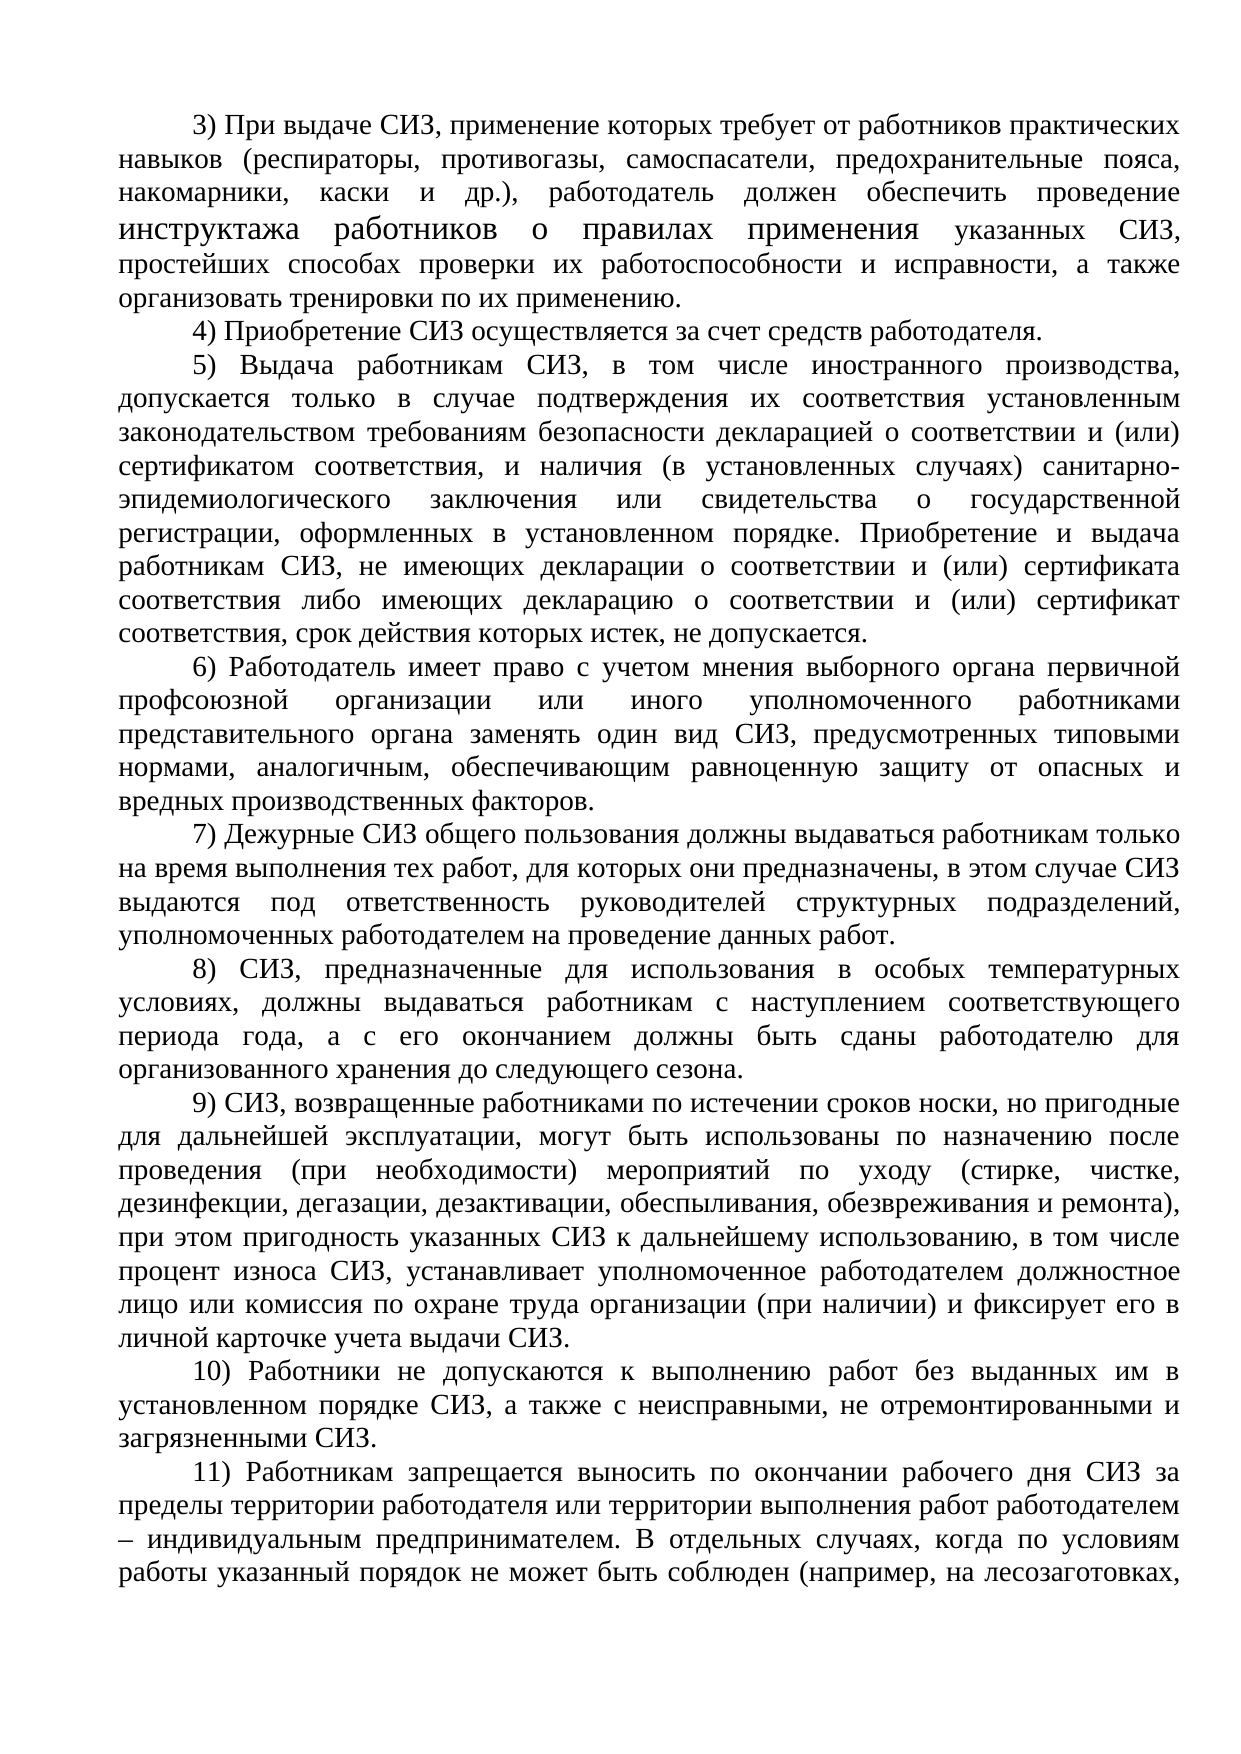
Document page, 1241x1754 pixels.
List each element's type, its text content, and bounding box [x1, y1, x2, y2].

text 6) Работодатель имеет право с учетом мнения выборного органа первичной профсоюзной организации или иного уполномоченного работниками представительного органа заменять один вид СИЗ, предусмотренных типовыми нормами, аналогичным, обеспечивающим равноценную защиту от опасных и вредных производственных факторов. [118, 649, 1181, 817]
text 7) Дежурные СИЗ общего пользования должны выдаваться работникам только на время выполнения тех работ, для которых они предназначены, в этом случае СИЗ выдаются под ответственность руководителей структурных подразделений, уполномоченных работодателем на проведение данных работ. [118, 817, 1181, 951]
text 9) СИЗ, возвращенные работниками по истечении сроков носки, но пригодные для дальнейшей эксплуатации, могут быть использованы по назначению после проведения (при необходимости) мероприятий по уходу (стирке, чистке, дезинфекции, дегазации, дезактивации, обеспыливания, обезвреживания и ремонта), при этом пригодность указанных СИЗ к дальнейшему использованию, в том числе процент износа СИЗ, устанавливает уполномоченное работодателем должностное лицо или комиссия по охране труда организации (при наличии) и фиксирует его в личной карточке учета выдачи СИЗ. [118, 1085, 1181, 1353]
text 10) Работники не допускаются к выполнению работ без выданных им в установленном порядке СИЗ, а также с неисправными, не отремонтированными и загрязненными СИЗ. [118, 1353, 1181, 1454]
text 8) СИЗ, предназначенные для использования в особых температурных условиях, должны выдаваться работникам с наступлением соответствующего периода года, а с его окончанием должны быть сданы работодателю для организованного хранения до следующего сезона. [118, 951, 1181, 1085]
text 4) Приобретение СИЗ осуществляется за счет средств работодателя. [118, 313, 1181, 347]
text 5) Выдача работникам СИЗ, в том числе иностранного производства, допускается только в случае подтверждения их соответствия установленным законодательством требованиям безопасности декларацией о соответствии и (или) сертификатом соответствия, и наличия (в установленных случаях) санитарно-эпидемиологического заключения или свидетельства о государственной регистрации, оформленных в установленном порядке. Приобретение и выдача работникам СИЗ, не имеющих декларации о соответствии и (или) сертификата соответствия либо имеющих декларацию о соответствии и (или) сертификат соответствия, срок действия которых истек, не допускается. [118, 347, 1181, 649]
text 3) При выдаче СИЗ, применение которых требует от работников практических навыков (респираторы, противогазы, самоспасатели, предохранительные пояса, накомарники, каски и др.), работодатель должен обеспечить проведение инструктажа работников о правилах применения указанных СИЗ, простейших способах проверки их работоспособности и исправности, а также организовать тренировки по их применению. [118, 107, 1181, 313]
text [118, 1454, 1181, 1588]
